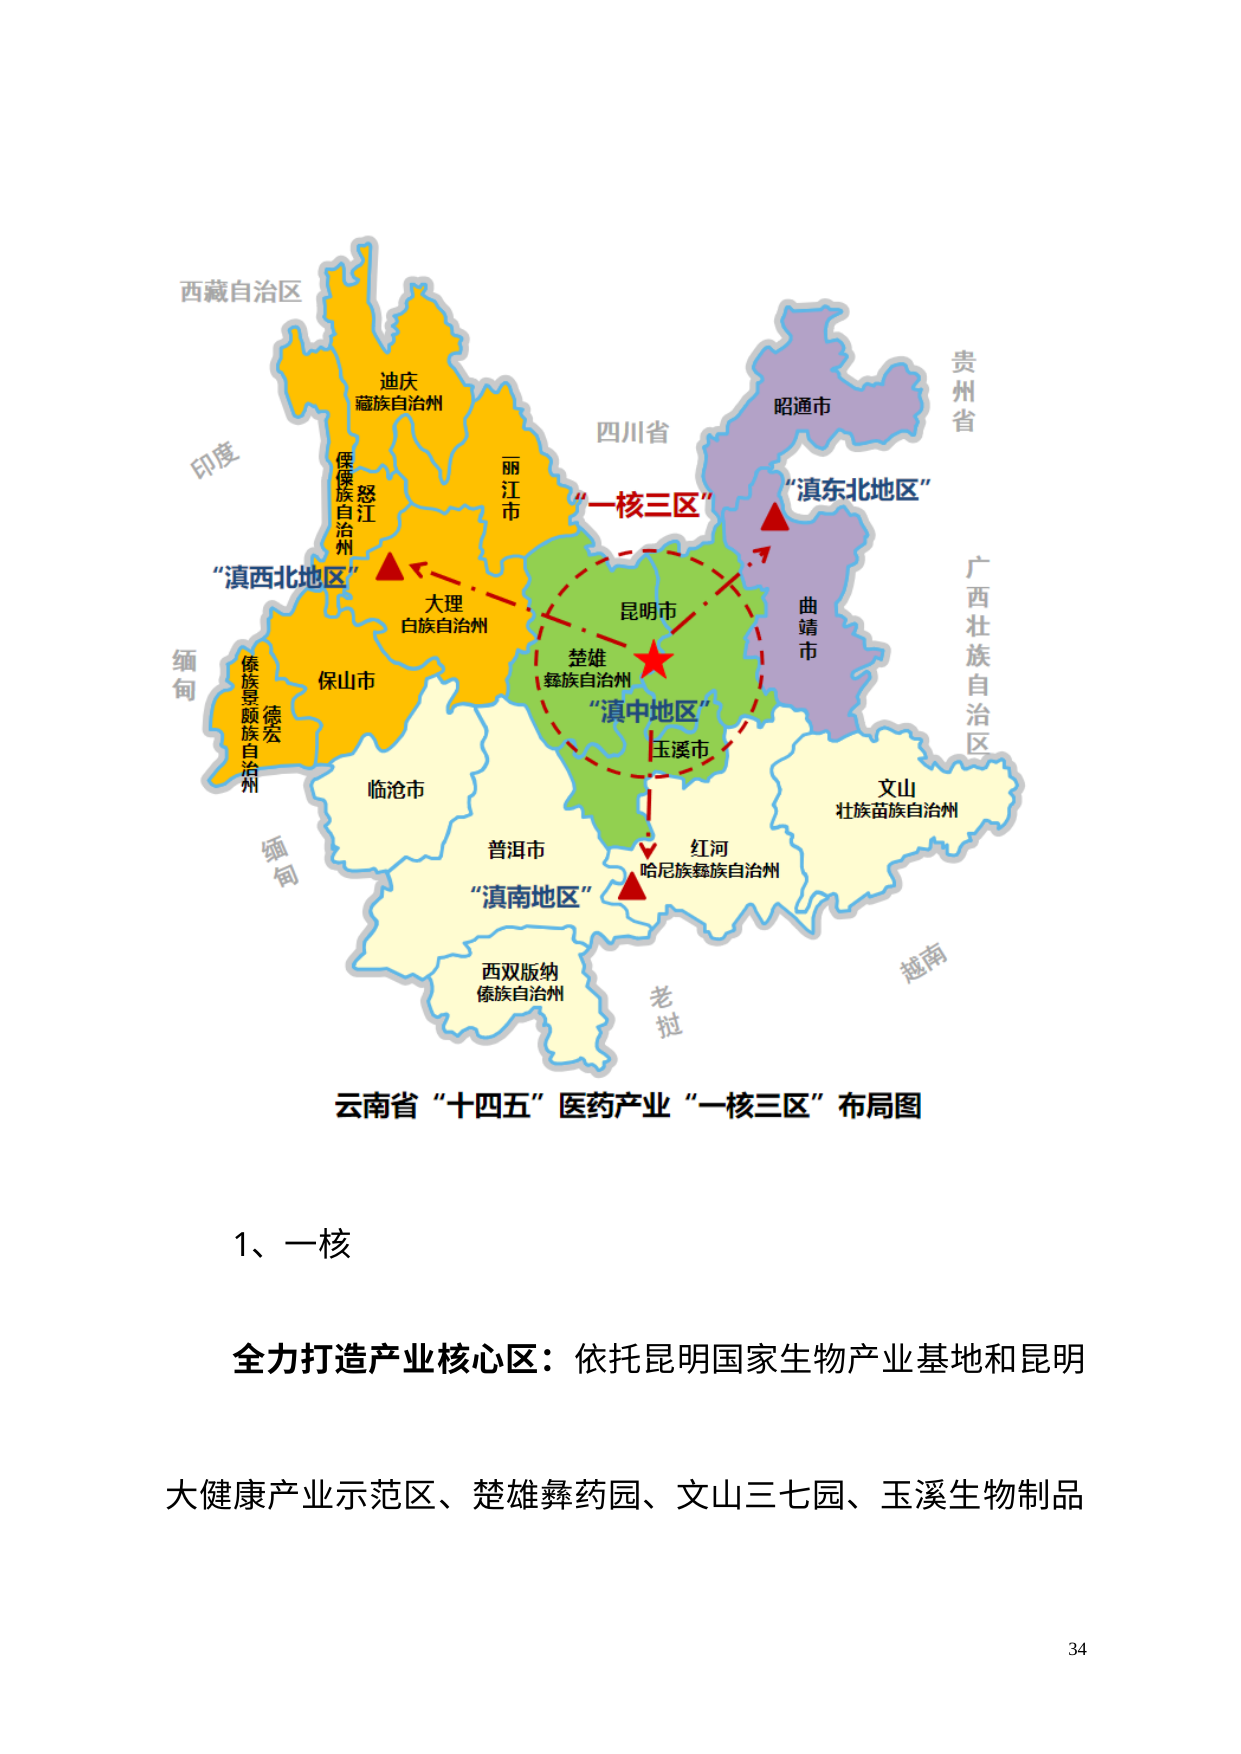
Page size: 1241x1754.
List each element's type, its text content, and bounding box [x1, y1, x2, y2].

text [165, 1311, 1087, 1538]
picture [165, 225, 1030, 1149]
text 1、一核 [165, 1197, 1087, 1287]
